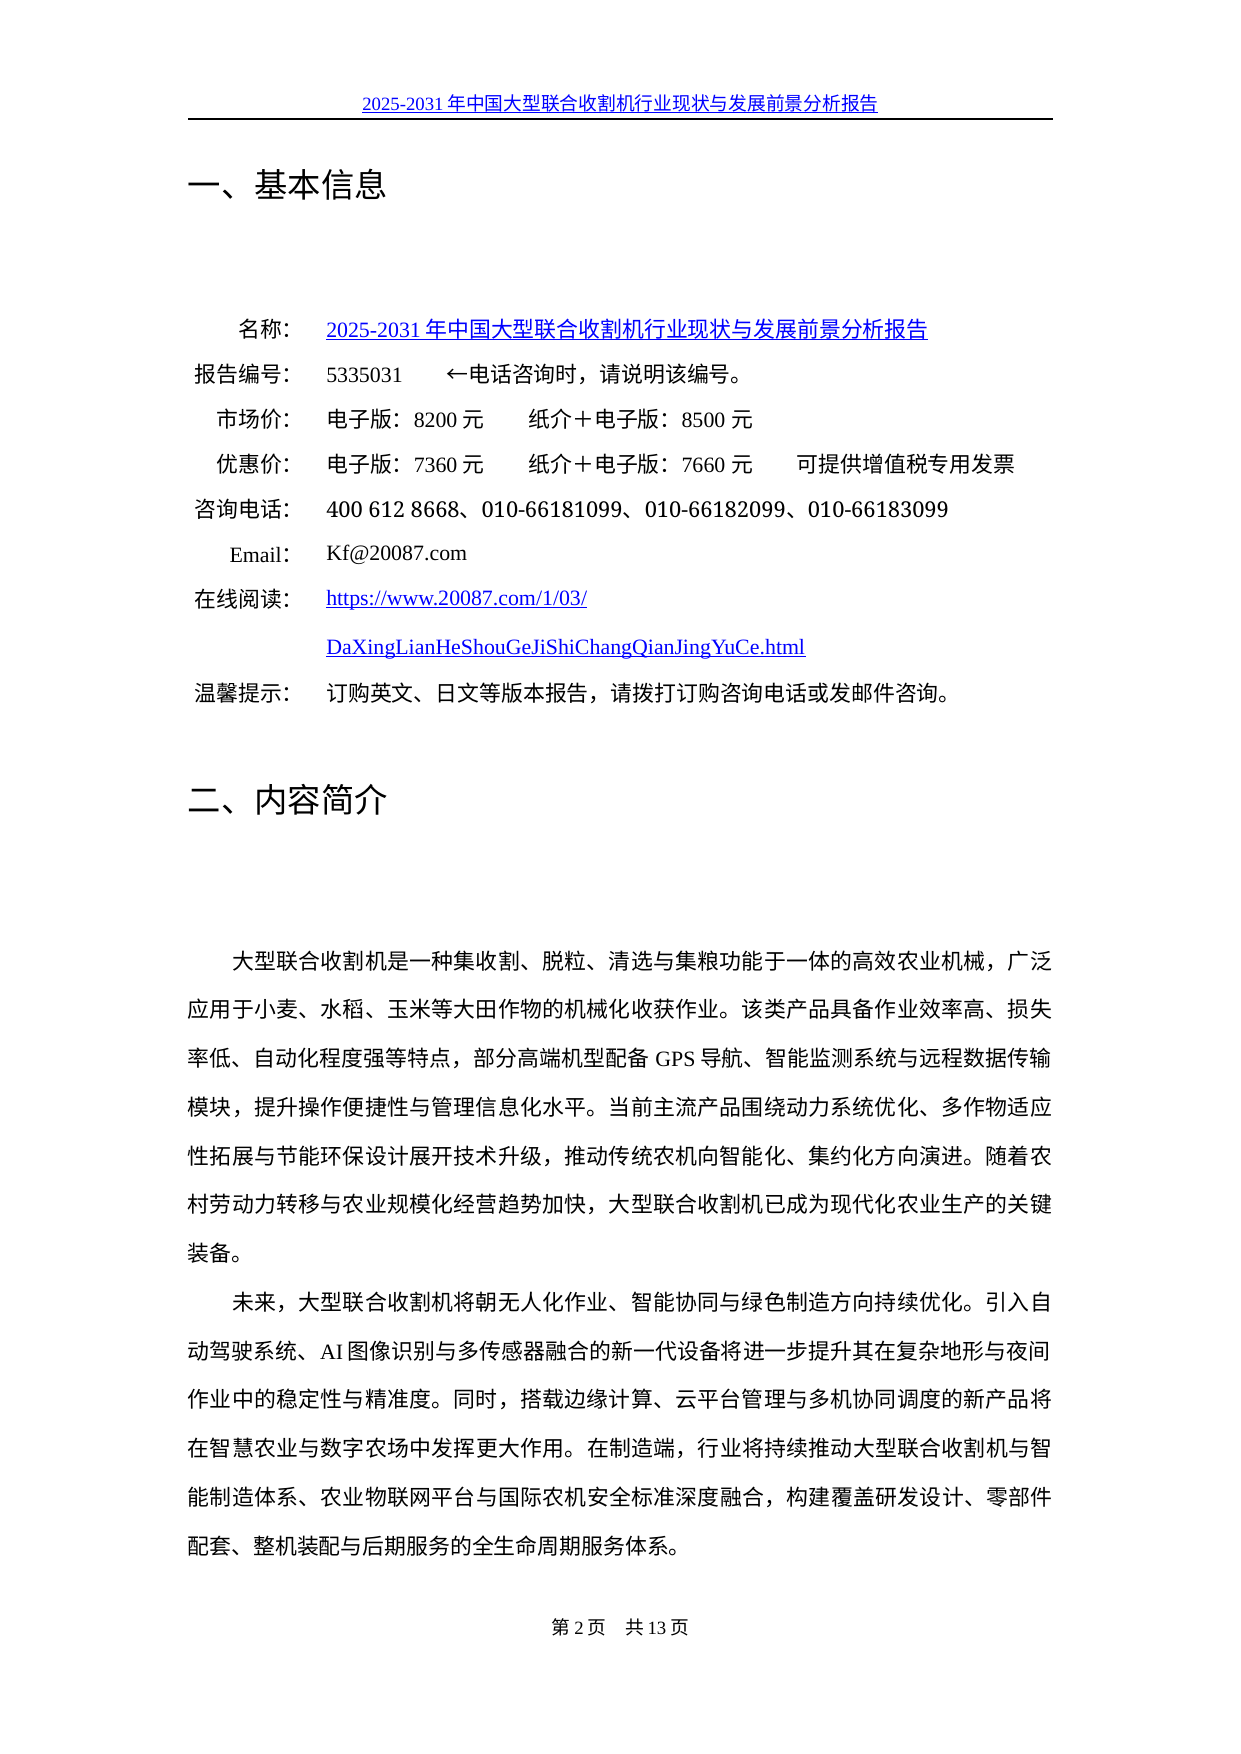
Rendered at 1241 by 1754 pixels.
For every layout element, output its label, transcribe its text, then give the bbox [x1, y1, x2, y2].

title 一、基本信息 [187, 150, 1053, 215]
table_cell 市场价： [167, 402, 315, 447]
table_cell 报告编号： [167, 357, 315, 402]
table_cell 优惠价： [167, 447, 315, 492]
table_cell Kf@20087.com [315, 537, 1073, 582]
table_cell 在线阅读： [167, 582, 315, 675]
table_cell 400 612 8668、010-66181099、010-66182099、010-66183099 [315, 492, 1073, 537]
table_cell 咨询电话： [167, 492, 315, 537]
table_cell 5335031 ←电话咨询时，请说明该编号。 [315, 357, 1073, 402]
title 二、内容简介 [187, 766, 1053, 831]
table_cell 电子版：7360 元 纸介＋电子版：7660 元 可提供增值税专用发票 [315, 447, 1073, 492]
table_cell 电子版：8200 元 纸介＋电子版：8500 元 [315, 402, 1073, 447]
table_header 2025-2031年中国大型联合收割机行业现状与发展前景分析报告 [315, 312, 1073, 357]
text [187, 943, 1053, 1561]
table_cell [315, 582, 1073, 675]
table_cell 温馨提示： [167, 675, 315, 720]
table_header 名称： [167, 312, 315, 357]
table_cell Email： [167, 537, 315, 582]
table_cell 订购英文、日文等版本报告，请拨打订购咨询电话或发邮件咨询。 [315, 675, 1073, 720]
